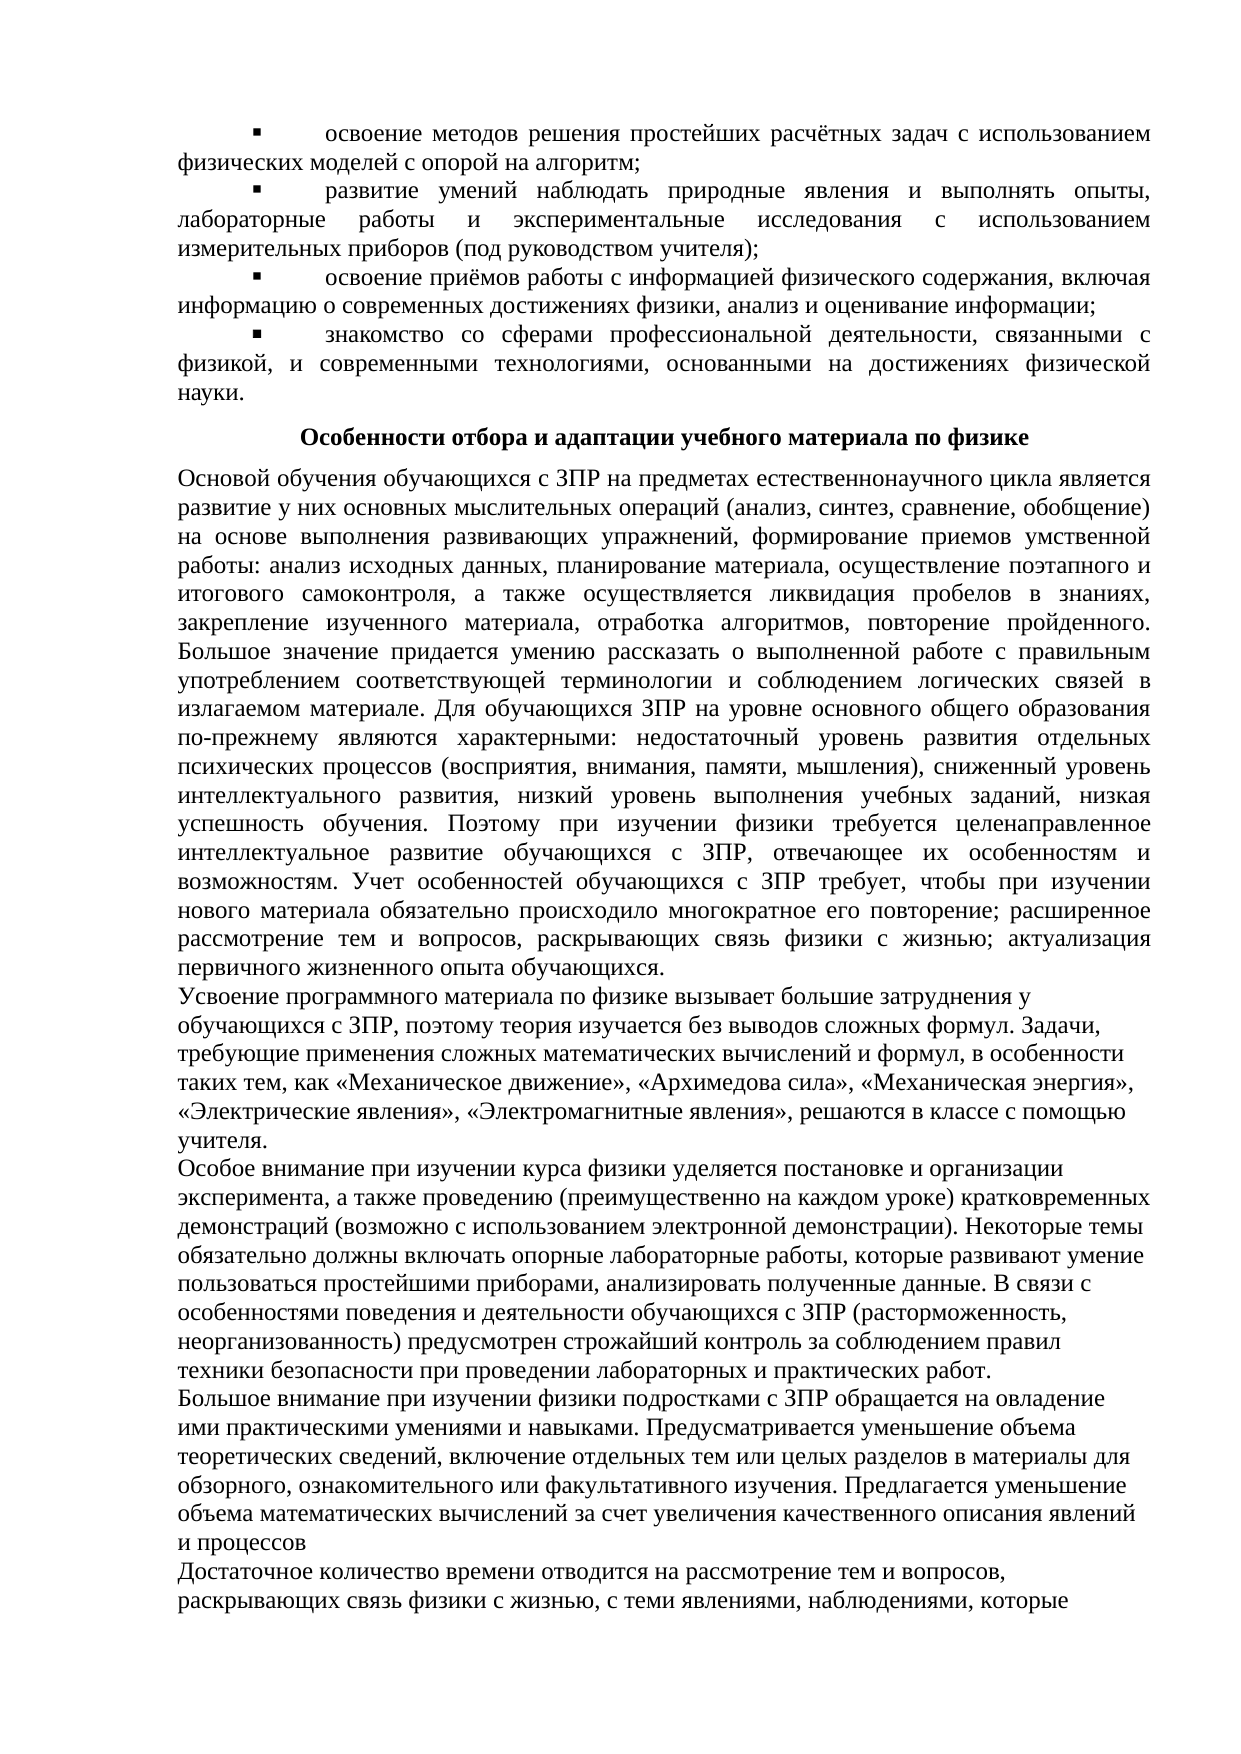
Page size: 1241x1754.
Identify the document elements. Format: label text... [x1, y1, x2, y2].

subtitle Особенности отбора и адаптации учебного материала по физике [177, 422, 1152, 451]
list знакомство со сферами профессиональной деятельности, связанными с физикой, и современными технологиями, основанными на достижениях физической науки. [177, 319, 1152, 406]
text Основой обучения обучающихся с ЗПР на предметах естественнонаучного цикла является развитие у них основных мыслительных операций (анализ, синтез, сравнение, обобщение) на основе выполнения развивающих упражнений, формирование приемов умственной работы: анализ исходных данных, планирование материала, осуществление поэтапного и итогового самоконтроля, а также осуществляется ликвидация пробелов в знаниях, закрепление изученного материала, отработка алгоритмов, повторение пройденного. Большое значение придается умению рассказать о выполненной работе с правильным употреблением соответствующей терминологии и соблюдением логических связей в излагаемом материале. Для обучающихся ЗПР на уровне основного общего образования по-прежнему являются характерными: недостаточный уровень развития отдельных психических процессов (восприятия, внимания, памяти, мышления), сниженный уровень интеллектуального развития, низкий уровень выполнения учебных заданий, низкая успешность обучения. Поэтому при изучении физики требуется целенаправленное интеллектуальное развитие обучающихся с ЗПР, отвечающее их особенностям и возможностям. Учет особенностей обучающихся с ЗПР требует, чтобы при изучении нового материала обязательно происходило многократное его повторение; расширенное рассмотрение тем и вопросов, раскрывающих связь физики с жизнью; актуализация первичного жизненного опыта обучающихся. [177, 463, 1152, 981]
list развитие умений наблюдать природные явления и выполнять опыты, лабораторные работы и экспериментальные исследования с использованием измерительных приборов (под руководством учителя); [177, 176, 1152, 262]
text Особое внимание при изучении курса физики уделяется постановке и организации эксперимента, а также проведению (преимущественно на каждом уроке) кратковременных демонстраций (возможно с использованием электронной демонстрации). Некоторые темы обязательно должны включать опорные лабораторные работы, которые развивают умение пользоваться простейшими приборами, анализировать полученные данные. В связи с особенностями поведения и деятельности обучающихся с ЗПР (расторможенность, неорганизованность) предусмотрен строжайший контроль за соблюдением правил техники безопасности при проведении лабораторных и практических работ. [177, 1153, 1152, 1383]
text Усвоение программного материала по физике вызывает большие затруднения у обучающихся с ЗПР, поэтому теория изучается без выводов сложных формул. Задачи, требующие применения сложных математических вычислений и формул, в особенности таких тем, как «Механическое движение», «Архимедова сила», «Механическая энергия», «Электрические явления», «Электромагнитные явления», решаются в классе с помощью учителя. [177, 981, 1152, 1153]
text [177, 1556, 1152, 1613]
list освоение методов решения простейших расчётных задач с использованием физических моделей с опорой на алгоритм; [177, 118, 1152, 176]
list освоение приёмов работы с информацией физического содержания, включая информацию о современных достижениях физики, анализ и оценивание информации; [177, 262, 1152, 319]
text Большое внимание при изучении физики подростками с ЗПР обращается на овладение ими практическими умениями и навыками. Предусматривается уменьшение объема теоретических сведений, включение отдельных тем или целых разделов в материалы для обзорного, ознакомительного или факультативного изучения. Предлагается уменьшение объема математических вычислений за счет увеличения качественного описания явлений и процессов [177, 1383, 1152, 1556]
